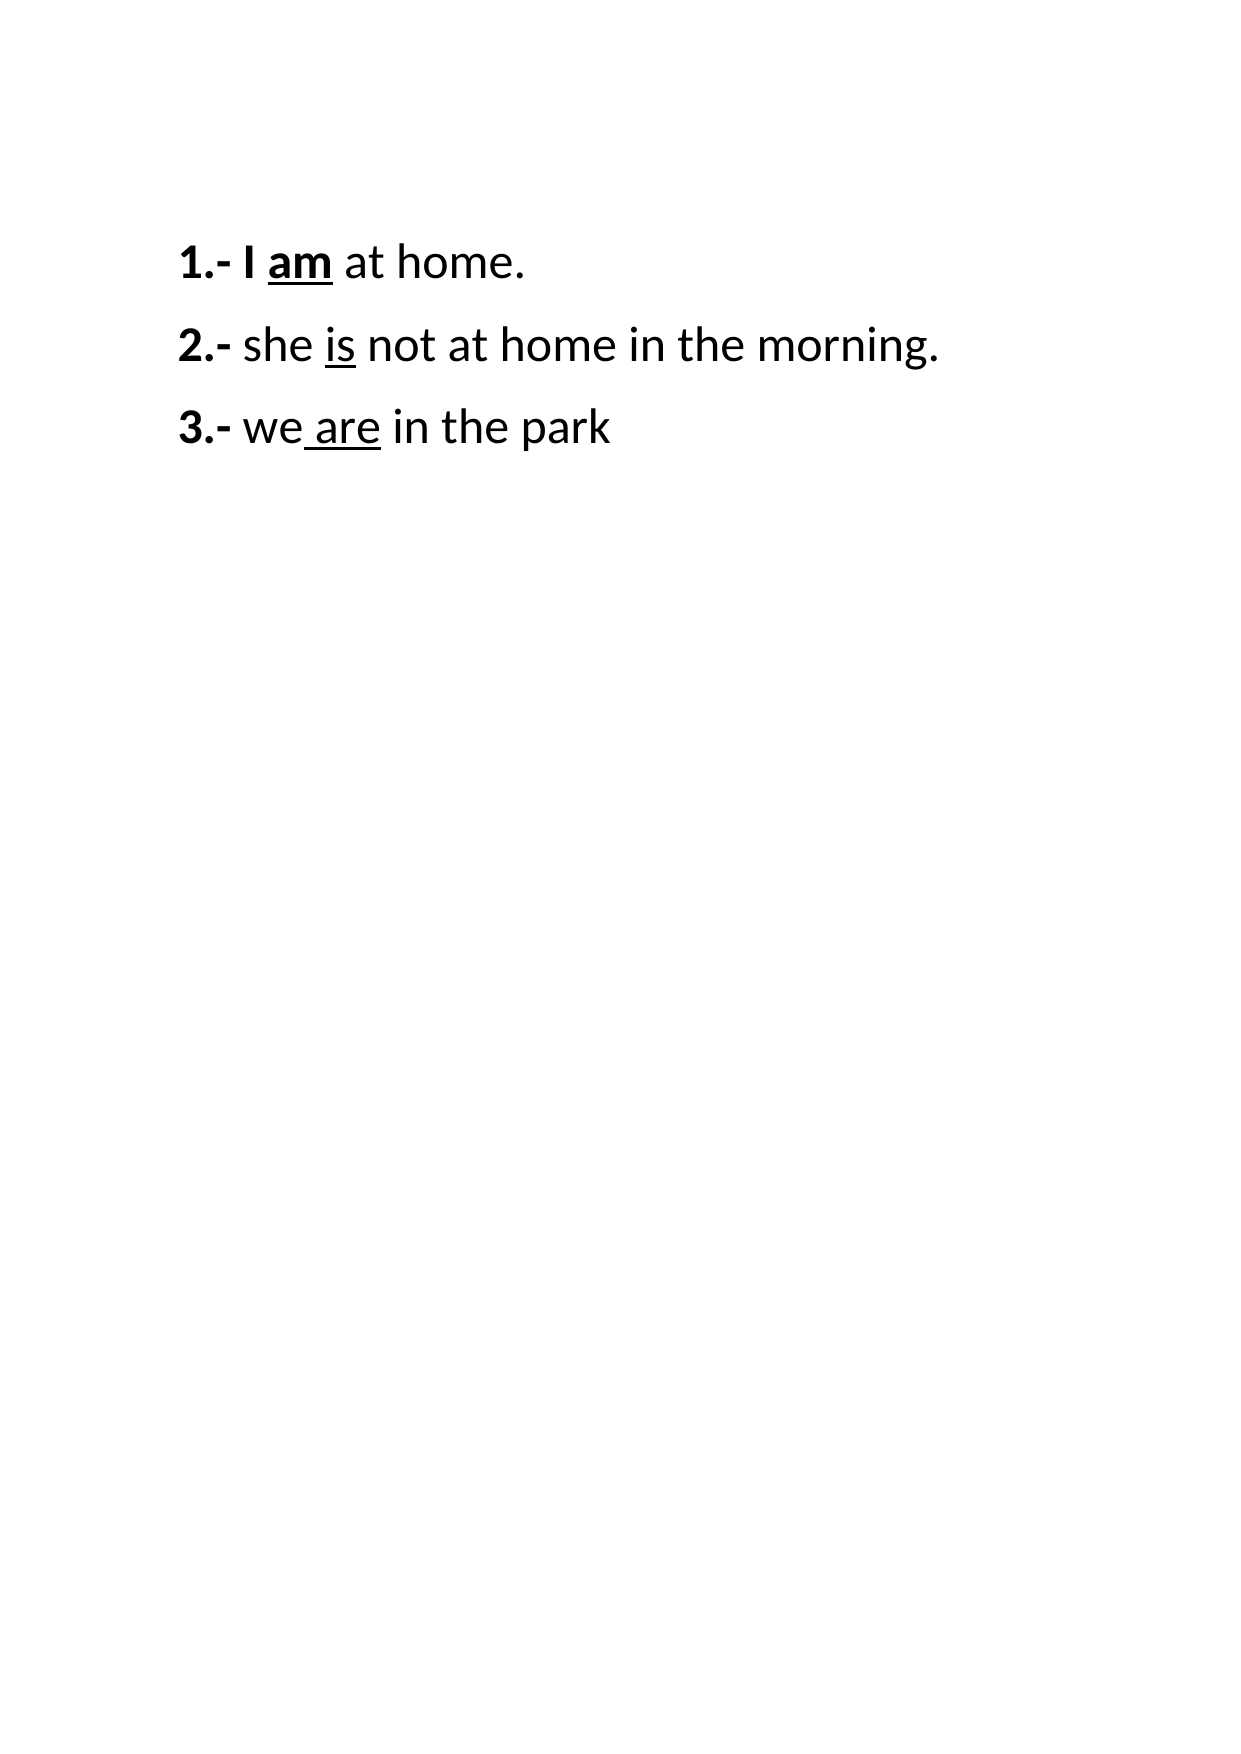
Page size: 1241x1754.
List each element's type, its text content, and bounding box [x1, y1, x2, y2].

text 3.- we are in the park [177, 395, 1063, 456]
text 1.- I am at home. [177, 230, 1063, 291]
text 2.- she is not at home in the morning. [177, 313, 1063, 374]
